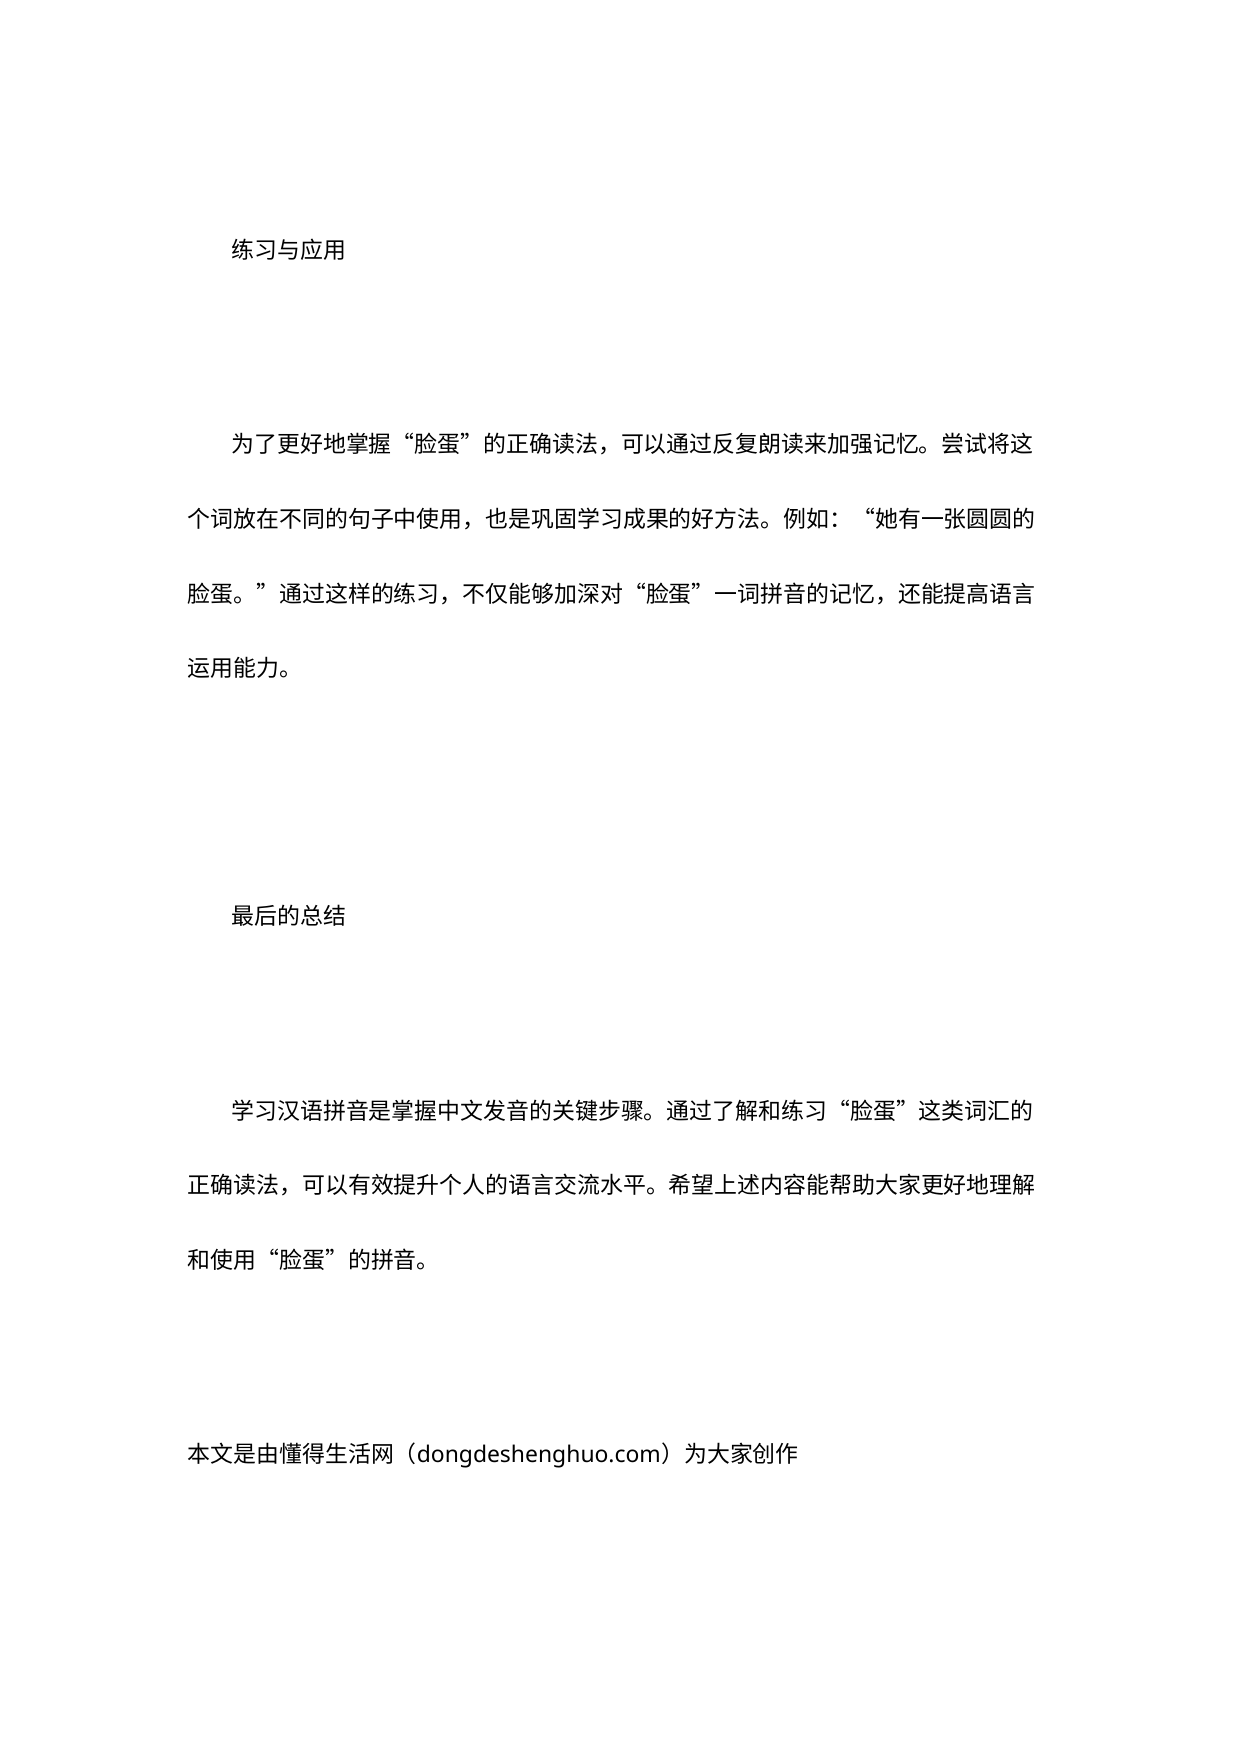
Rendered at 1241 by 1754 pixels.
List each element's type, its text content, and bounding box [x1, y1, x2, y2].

text 练习与应用 [187, 216, 1053, 281]
text 本文是由懂得生活网（dongdeshenghuo.com）为大家创作 [187, 1420, 1053, 1485]
text 为了更好地掌握“脸蛋”的正确读法，可以通过反复朗读来加强记忆。尝试将这个词放在不同的句子中使用，也是巩固学习成果的好方法。例如：“她有一张圆圆的脸蛋。”通过这样的练习，不仅能够加深对“脸蛋”一词拼音的记忆，还能提高语言运用能力。 [187, 410, 1053, 699]
text 学习汉语拼音是掌握中文发音的关键步骤。通过了解和练习“脸蛋”这类词汇的正确读法，可以有效提升个人的语言交流水平。希望上述内容能帮助大家更好地理解和使用“脸蛋”的拼音。 [187, 1077, 1053, 1291]
text 最后的总结 [187, 882, 1053, 947]
